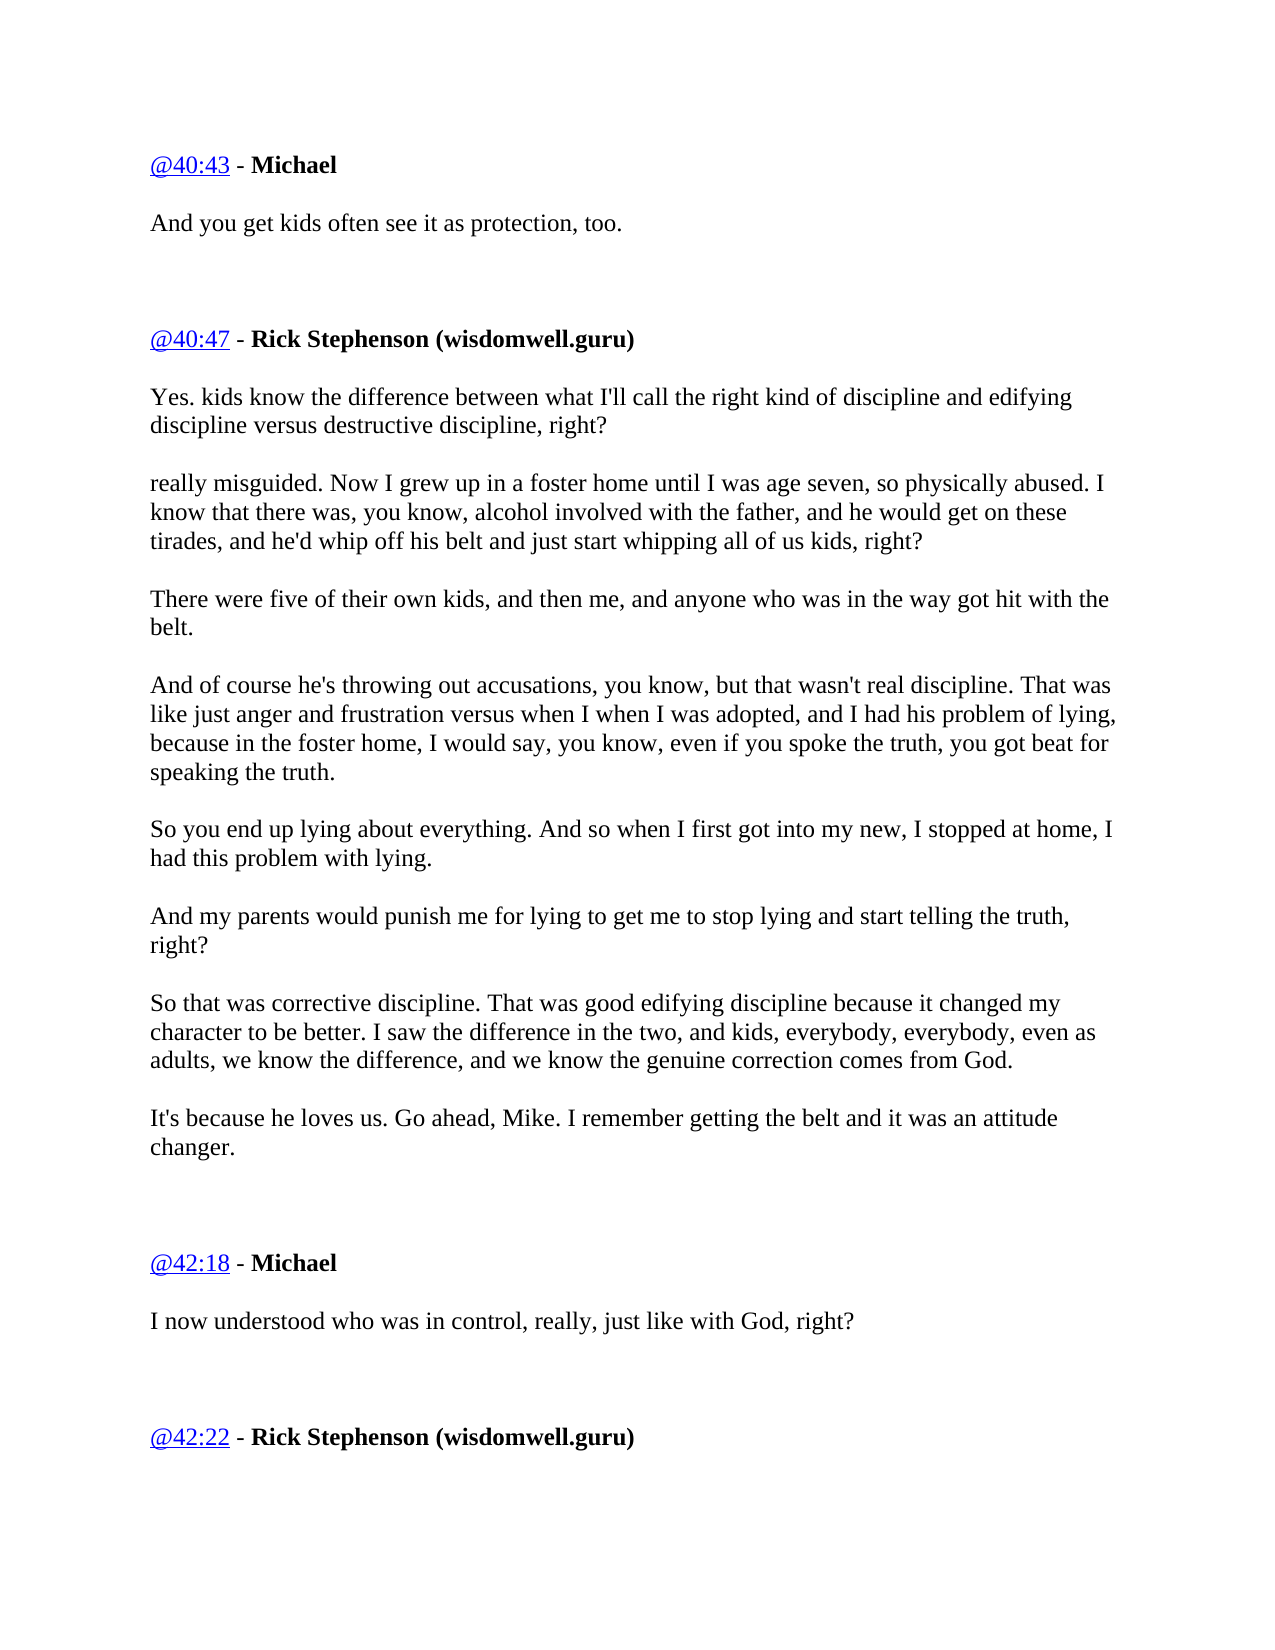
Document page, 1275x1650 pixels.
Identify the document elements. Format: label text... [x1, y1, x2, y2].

text So you end up lying about everything. And so when I first got into my new, I stopped at home, I had this problem with lying. [150, 814, 1125, 872]
text So that was corrective discipline. That was good edifying discipline because it changed my character to be better. I saw the difference in the two, and kids, everybody, everybody, even as adults, we know the difference, and we know the genuine correction comes from God. [150, 988, 1125, 1074]
text I now understood who was in control, really, just like with God, right? [150, 1306, 1125, 1334]
text And of course he's throwing out accusations, you know, but that wasn't real discipline. That was like just anger and frustration versus when I when I was adopted, and I had his problem of lying, because in the foster home, I would say, you know, even if you spoke the truth, you got beat for speaking the truth. [150, 670, 1125, 785]
text @42:18 - Michael [150, 1248, 1125, 1277]
text @40:47 - Rick Stephenson (wisdomwell.guru) [150, 324, 1125, 352]
text @42:22 - Rick Stephenson (wisdomwell.guru) [150, 1422, 1125, 1450]
text And you get kids often see it as protection, too. [150, 208, 1125, 237]
text It's because he loves us. Go ahead, Mike. I remember getting the belt and it was an attitude changer. [150, 1103, 1125, 1161]
text @40:43 - Michael [150, 150, 1125, 179]
text Yes. kids know the difference between what I'll call the right kind of discipline and edifying discipline versus destructive discipline, right? [150, 382, 1125, 439]
text And my parents would punish me for lying to get me to stop lying and start telling the truth, right? [150, 901, 1125, 959]
text really misguided. Now I grew up in a foster home until I was age seven, so physically abused. I know that there was, you know, alcohol involved with the father, and he would get on these tirades, and he'd whip off his belt and just start whipping all of us kids, right? [150, 468, 1125, 554]
text There were five of their own kids, and then me, and anyone who was in the way got hit with the belt. [150, 584, 1125, 641]
